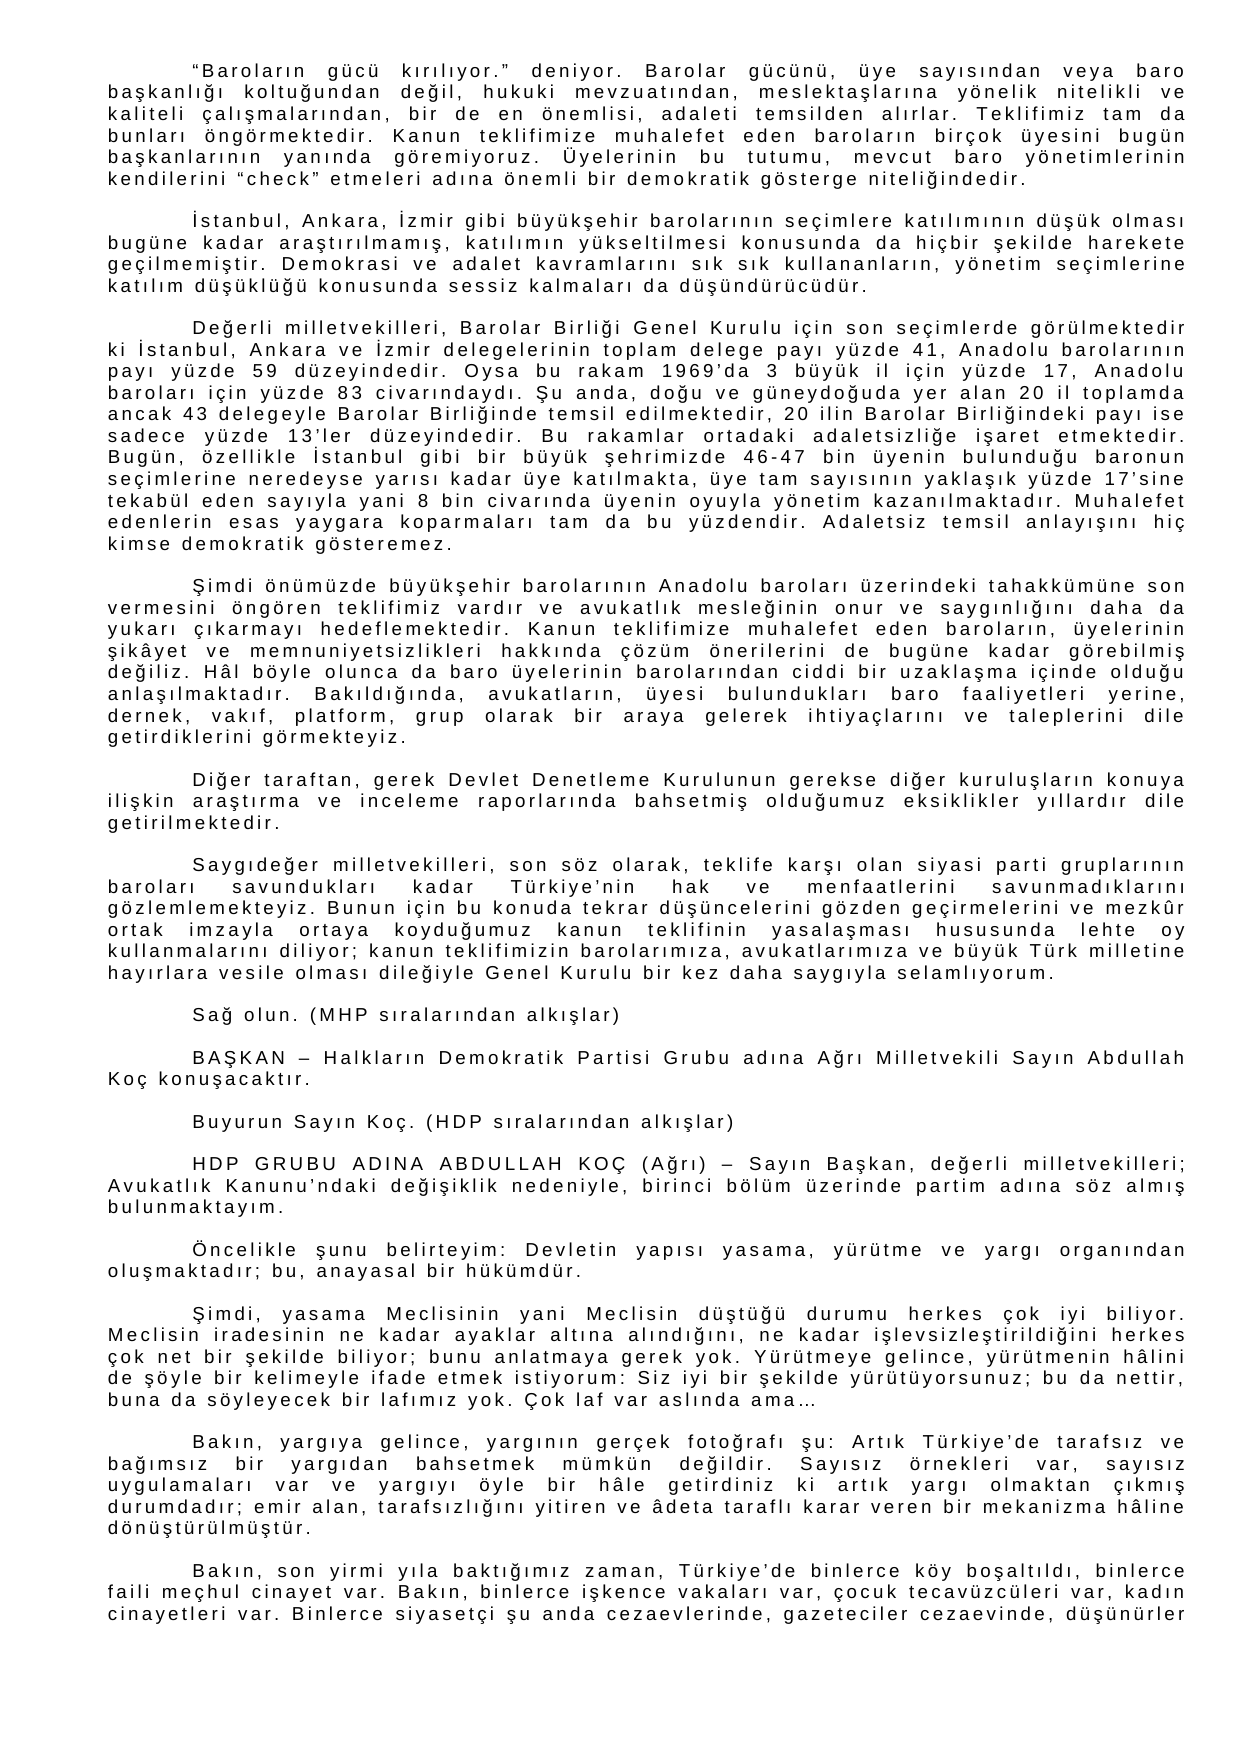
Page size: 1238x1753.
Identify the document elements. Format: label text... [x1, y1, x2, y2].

text Saygıdeğer milletvekilleri, son söz olarak, teklife karşı olan siyasi parti gruplarının baroları savundukları kadar Türkiye’nin hak ve menfaatlerini savunmadıklarını gözlemlemekteyiz. Bunun için bu konuda tekrar düşüncelerini gözden geçirmelerini ve mezkûr ortak imzayla ortaya koyduğumuz kanun teklifinin yasalaşması hususunda lehte oy kullanmalarını diliyor; kanun teklifimizin barolarımıza, avukatlarımıza ve büyük Türk milletine hayırlara vesile olması dileğiyle Genel Kurulu bir kez daha saygıyla selamlıyorum. [108, 854, 1186, 983]
text HDP GRUBU ADINA ABDULLAH KOÇ (Ağrı) – Sayın Başkan, değerli milletvekilleri; Avukatlık Kanunu’ndaki değişiklik nedeniyle, birinci bölüm üzerinde partim adına söz almış bulunmaktayım. [108, 1153, 1186, 1217]
text İstanbul, Ankara, İzmir gibi büyükşehir barolarının seçimlere katılımının düşük olması bugüne kadar araştırılmamış, katılımın yükseltilmesi konusunda da hiçbir şekilde harekete geçilmemiştir. Demokrasi ve adalet kavramlarını sık sık kullananların, yönetim seçimlerine katılım düşüklüğü konusunda sessiz kalmaları da düşündürücüdür. [108, 210, 1186, 296]
text Sağ olun. (MHP sıralarından alkışlar) [108, 1004, 1186, 1026]
text Şimdi, yasama Meclisinin yani Meclisin düştüğü durumu herkes çok iyi biliyor. Meclisin iradesinin ne kadar ayaklar altına alındığını, ne kadar işlevsizleştirildiğini herkes çok net bir şekilde biliyor; bunu anlatmaya gerek yok. Yürütmeye gelince, yürütmenin hâlini de şöyle bir kelimeyle ifade etmek istiyorum: Siz iyi bir şekilde yürütüyorsunuz; bu da nettir, buna da söyleyecek bir lafımız yok. Çok laf var aslında ama… [108, 1302, 1186, 1410]
text Bakın, yargıya gelince, yargının gerçek fotoğrafı şu: Artık Türkiye’de tarafsız ve bağımsız bir yargıdan bahsetmek mümkün değildir. Sayısız örnekleri var, sayısız uygulamaları var ve yargıyı öyle bir hâle getirdiniz ki artık yargı olmaktan çıkmış durumdadır; emir alan, tarafsızlığını yitiren ve âdeta taraflı karar veren bir mekanizma hâline dönüştürülmüştür. [108, 1431, 1186, 1539]
text “Baroların gücü kırılıyor.” deniyor. Barolar gücünü, üye sayısından veya baro başkanlığı koltuğundan değil, hukuki mevzuatından, meslektaşlarına yönelik nitelikli ve kaliteli çalışmalarından, bir de en önemlisi, adaleti temsilden alırlar. Teklifimiz tam da bunları öngörmektedir. Kanun teklifimize muhalefet eden baroların birçok üyesini bugün başkanlarının yanında göremiyoruz. Üyelerinin bu tutumu, mevcut baro yönetimlerinin kendilerini “check” etmeleri adına önemli bir demokratik gösterge niteliğindedir. [108, 60, 1186, 189]
text Şimdi önümüzde büyükşehir barolarının Anadolu baroları üzerindeki tahakkümüne son vermesini öngören teklifimiz vardır ve avukatlık mesleğinin onur ve saygınlığını daha da yukarı çıkarmayı hedeflemektedir. Kanun teklifimize muhalefet eden baroların, üyelerinin şikâyet ve memnuniyetsizlikleri hakkında çözüm önerilerini de bugüne kadar görebilmiş değiliz. Hâl böyle olunca da baro üyelerinin barolarından ciddi bir uzaklaşma içinde olduğu anlaşılmaktadır. Bakıldığında, avukatların, üyesi bulundukları baro faaliyetleri yerine, dernek, vakıf, platform, grup olarak bir araya gelerek ihtiyaçlarını ve taleplerini dile getirdiklerini görmekteyiz. [108, 575, 1186, 747]
text Öncelikle şunu belirteyim: Devletin yapısı yasama, yürütme ve yargı organından oluşmaktadır; bu, anayasal bir hükümdür. [108, 1238, 1186, 1281]
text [108, 1559, 1186, 1624]
text BAŞKAN – Halkların Demokratik Partisi Grubu adına Ağrı Milletvekili Sayın Abdullah Koç konuşacaktır. [108, 1046, 1186, 1089]
text Diğer taraftan, gerek Devlet Denetleme Kurulunun gerekse diğer kuruluşların konuya ilişkin araştırma ve inceleme raporlarında bahsetmiş olduğumuz eksiklikler yıllardır dile getirilmektedir. [108, 768, 1186, 833]
text Değerli milletvekilleri, Barolar Birliği Genel Kurulu için son seçimlerde görülmektedir ki İstanbul, Ankara ve İzmir delegelerinin toplam delege payı yüzde 41, Anadolu barolarının payı yüzde 59 düzeyindedir. Oysa bu rakam 1969’da 3 büyük il için yüzde 17, Anadolu baroları için yüzde 83 civarındaydı. Şu anda, doğu ve güneydoğuda yer alan 20 il toplamda ancak 43 delegeyle Barolar Birliğinde temsil edilmektedir, 20 ilin Barolar Birliğindeki payı ise sadece yüzde 13’ler düzeyindedir. Bu rakamlar ortadaki adaletsizliğe işaret etmektedir. Bugün, özellikle İstanbul gibi bir büyük şehrimizde 46-47 bin üyenin bulunduğu baronun seçimlerine neredeyse yarısı kadar üye katılmakta, üye tam sayısının yaklaşık yüzde 17’sine tekabül eden sayıyla yani 8 bin civarında üyenin oyuyla yönetim kazanılmaktadır. Muhalefet edenlerin esas yaygara koparmaları tam da bu yüzdendir. Adaletsiz temsil anlayışını hiç kimse demokratik gösteremez. [108, 317, 1186, 554]
text Buyurun Sayın Koç. (HDP sıralarından alkışlar) [108, 1110, 1186, 1132]
